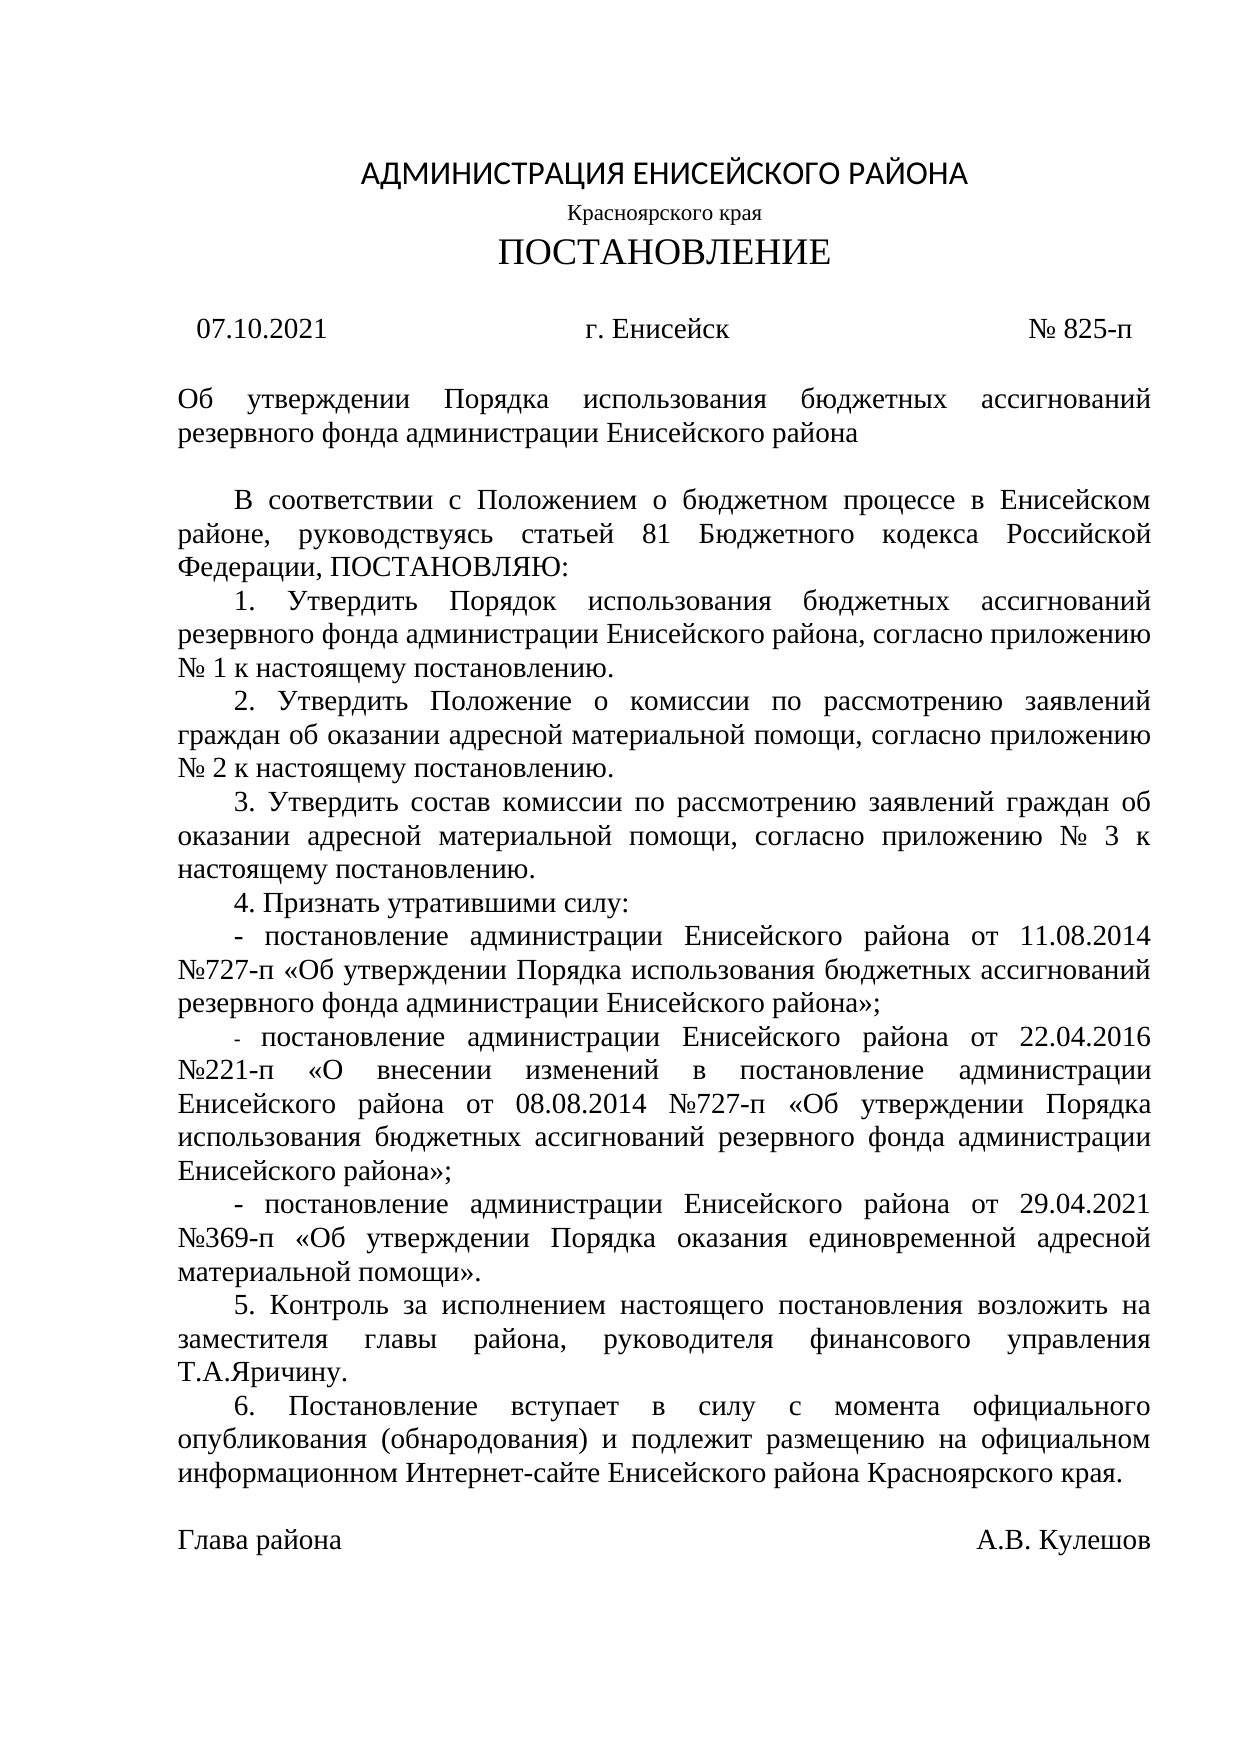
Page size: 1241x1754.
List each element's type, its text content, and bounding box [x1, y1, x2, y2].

text В соответствии с Положением о бюджетном процессе в Енисейском районе, руководствуясь статьей 81 Бюджетного кодекса Российской Федерации, ПОСТАНОВЛЯЮ: [177, 482, 1152, 583]
text 1. Утвердить Порядок использования бюджетных ассигнований резервного фонда администрации Енисейского района, согласно приложению № 1 к настоящему постановлению. [177, 583, 1152, 683]
text 07.10.2021 г. Енисейск № 825-п [177, 311, 1152, 344]
text - постановление администрации Енисейского района от 22.04.2016 №221-п «О внесении изменений в постановление администрации Енисейского района от 08.08.2014 №727-п «Об утверждении Порядка использования бюджетных ассигнований резервного фонда администрации Енисейского района»; [177, 1019, 1152, 1187]
text - постановление администрации Енисейского района от 11.08.2014 №727-п «Об утверждении Порядка использования бюджетных ассигнований резервного фонда администрации Енисейского района»; [177, 918, 1152, 1019]
text 6. Постановление вступает в силу с момента официального опубликования (обнародования) и подлежит размещению на официальном информационном Интернет-сайте Енисейского района Красноярского края. [177, 1388, 1152, 1488]
text 3. Утвердить состав комиссии по рассмотрению заявлений граждан об оказании адресной материальной помощи, согласно приложению № 3 к настоящему постановлению. [177, 784, 1152, 885]
text 4. Признать утратившими силу: [177, 885, 1152, 918]
text 2. Утвердить Положение о комиссии по рассмотрению заявлений граждан об оказании адресной материальной помощи, согласно приложению № 2 к настоящему постановлению. [177, 683, 1152, 784]
text - постановление администрации Енисейского района от 29.04.2021 №369-п «Об утверждении Порядка оказания единовременной адресной материальной помощи». [177, 1187, 1152, 1287]
text Об утверждении Порядка использования бюджетных ассигнований резервного фонда администрации Енисейского района [177, 382, 1152, 449]
text 5. Контроль за исполнением настоящего постановления возложить на заместителя главы района, руководителя финансового управления Т.А.Яричину. [177, 1287, 1152, 1388]
text Красноярского края [177, 199, 1152, 225]
text Глава района А.В. Кулешов [177, 1522, 1152, 1556]
text ПОСТАНОВЛЕНИЕ [177, 229, 1152, 272]
text АДМИНИСТРАЦИЯ ЕНИСЕЙСКОГО РАЙОНА [177, 152, 1152, 193]
